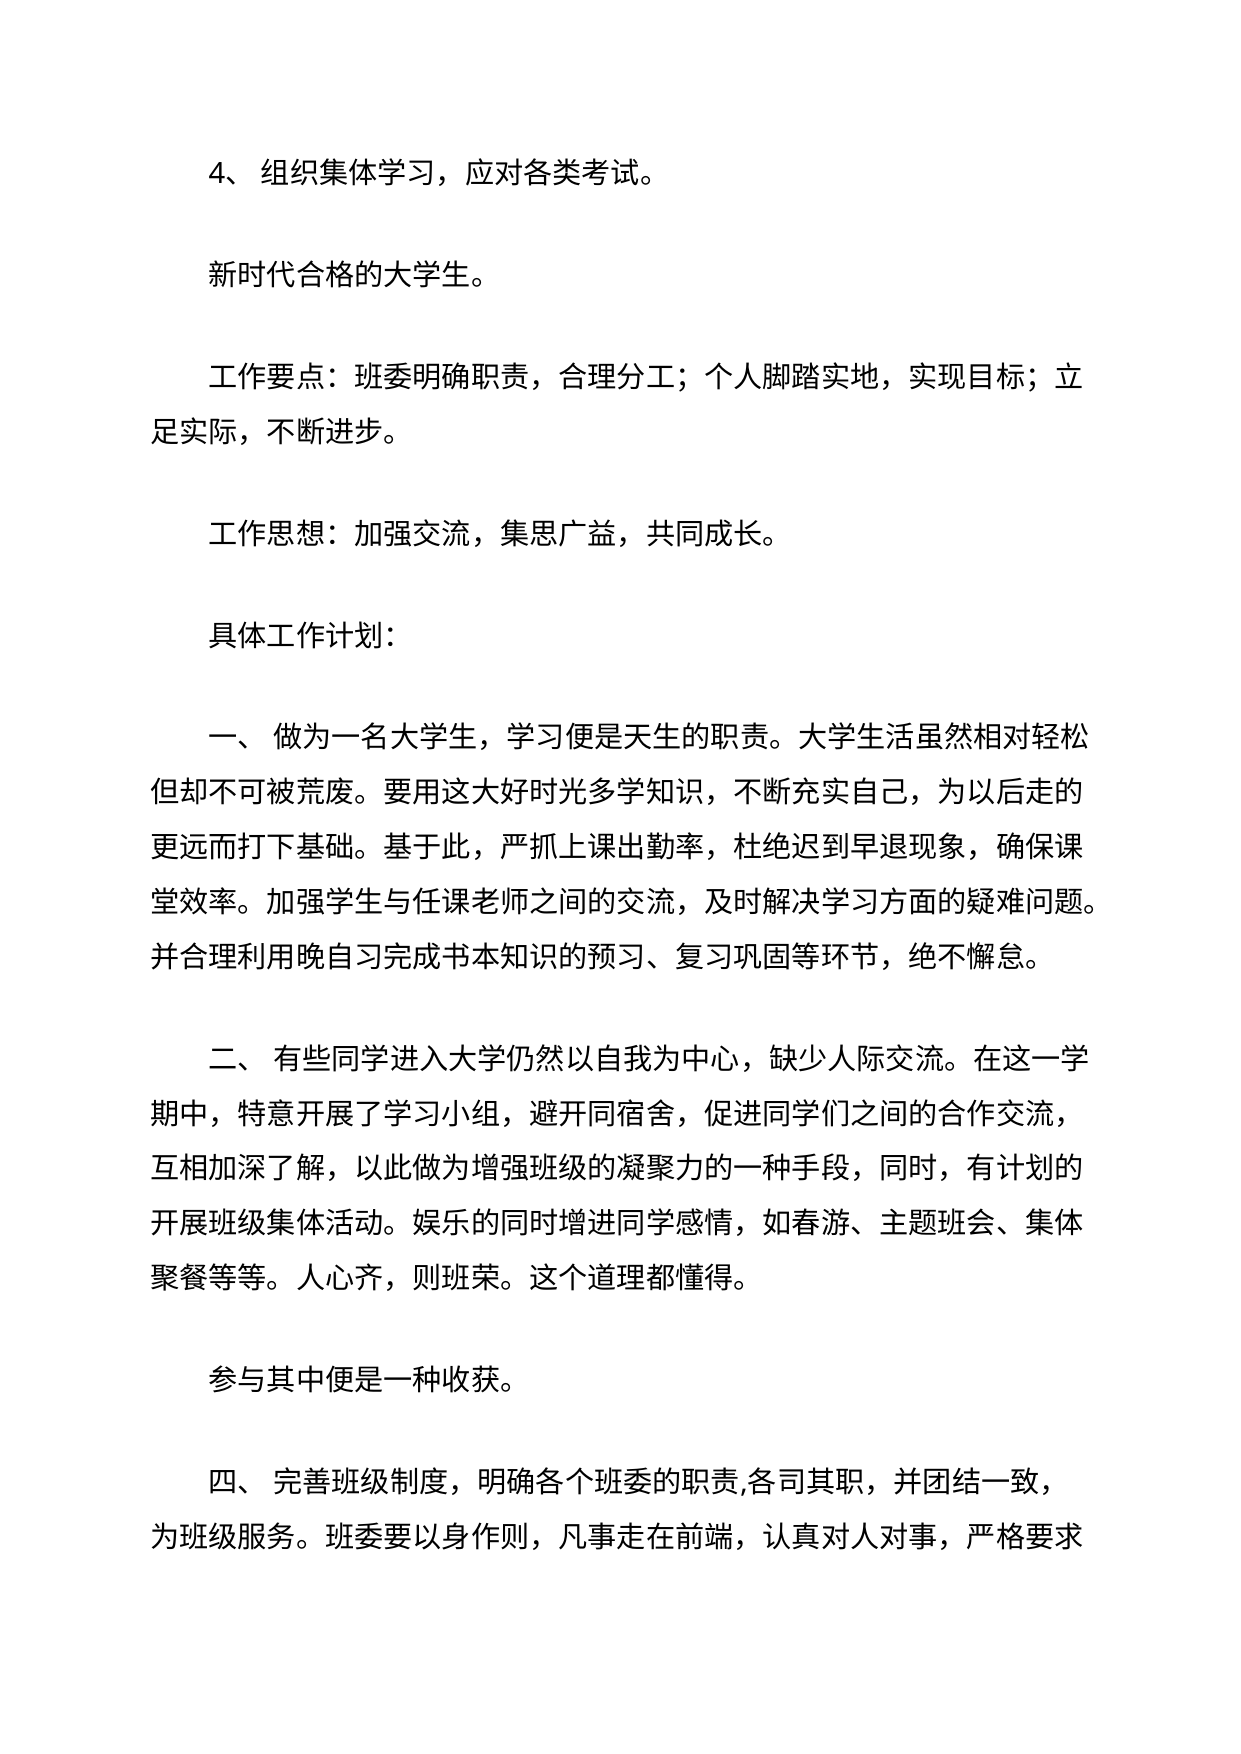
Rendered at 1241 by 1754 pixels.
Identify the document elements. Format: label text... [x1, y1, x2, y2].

text 二、 有些同学进入大学仍然以自我为中心，缺少人际交流。在这一学期中，特意开展了学习小组，避开同宿舍，促进同学们之间的合作交流，互相加深了解，以此做为增强班级的凝聚力的一种手段，同时，有计划的开展班级集体活动。娱乐的同时增进同学感情，如春游、主题班会、集体聚餐等等。人心齐，则班荣。这个道理都懂得。 [150, 1035, 1090, 1297]
text 工作要点：班委明确职责，合理分工；个人脚踏实地，实现目标；立足实际，不断进步。 [150, 354, 1090, 451]
text 新时代合格的大学生。 [150, 252, 1090, 294]
text 具体工作计划： [150, 612, 1090, 654]
text 参与其中便是一种收获。 [150, 1357, 1090, 1399]
text 一、 做为一名大学生，学习便是天生的职责。大学生活虽然相对轻松但却不可被荒废。要用这大好时光多学知识，不断充实自己，为以后走的更远而打下基础。基于此，严抓上课出勤率，杜绝迟到早退现象，确保课堂效率。加强学生与任课老师之间的交流，及时解决学习方面的疑难问题。并合理利用晚自习完成书本知识的预习、复习巩固等环节，绝不懈怠。 [150, 714, 1090, 976]
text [150, 1458, 1090, 1556]
text 工作思想：加强交流，集思广益，共同成长。 [150, 510, 1090, 553]
text 4、 组织集体学习，应对各类考试。 [150, 150, 1090, 192]
